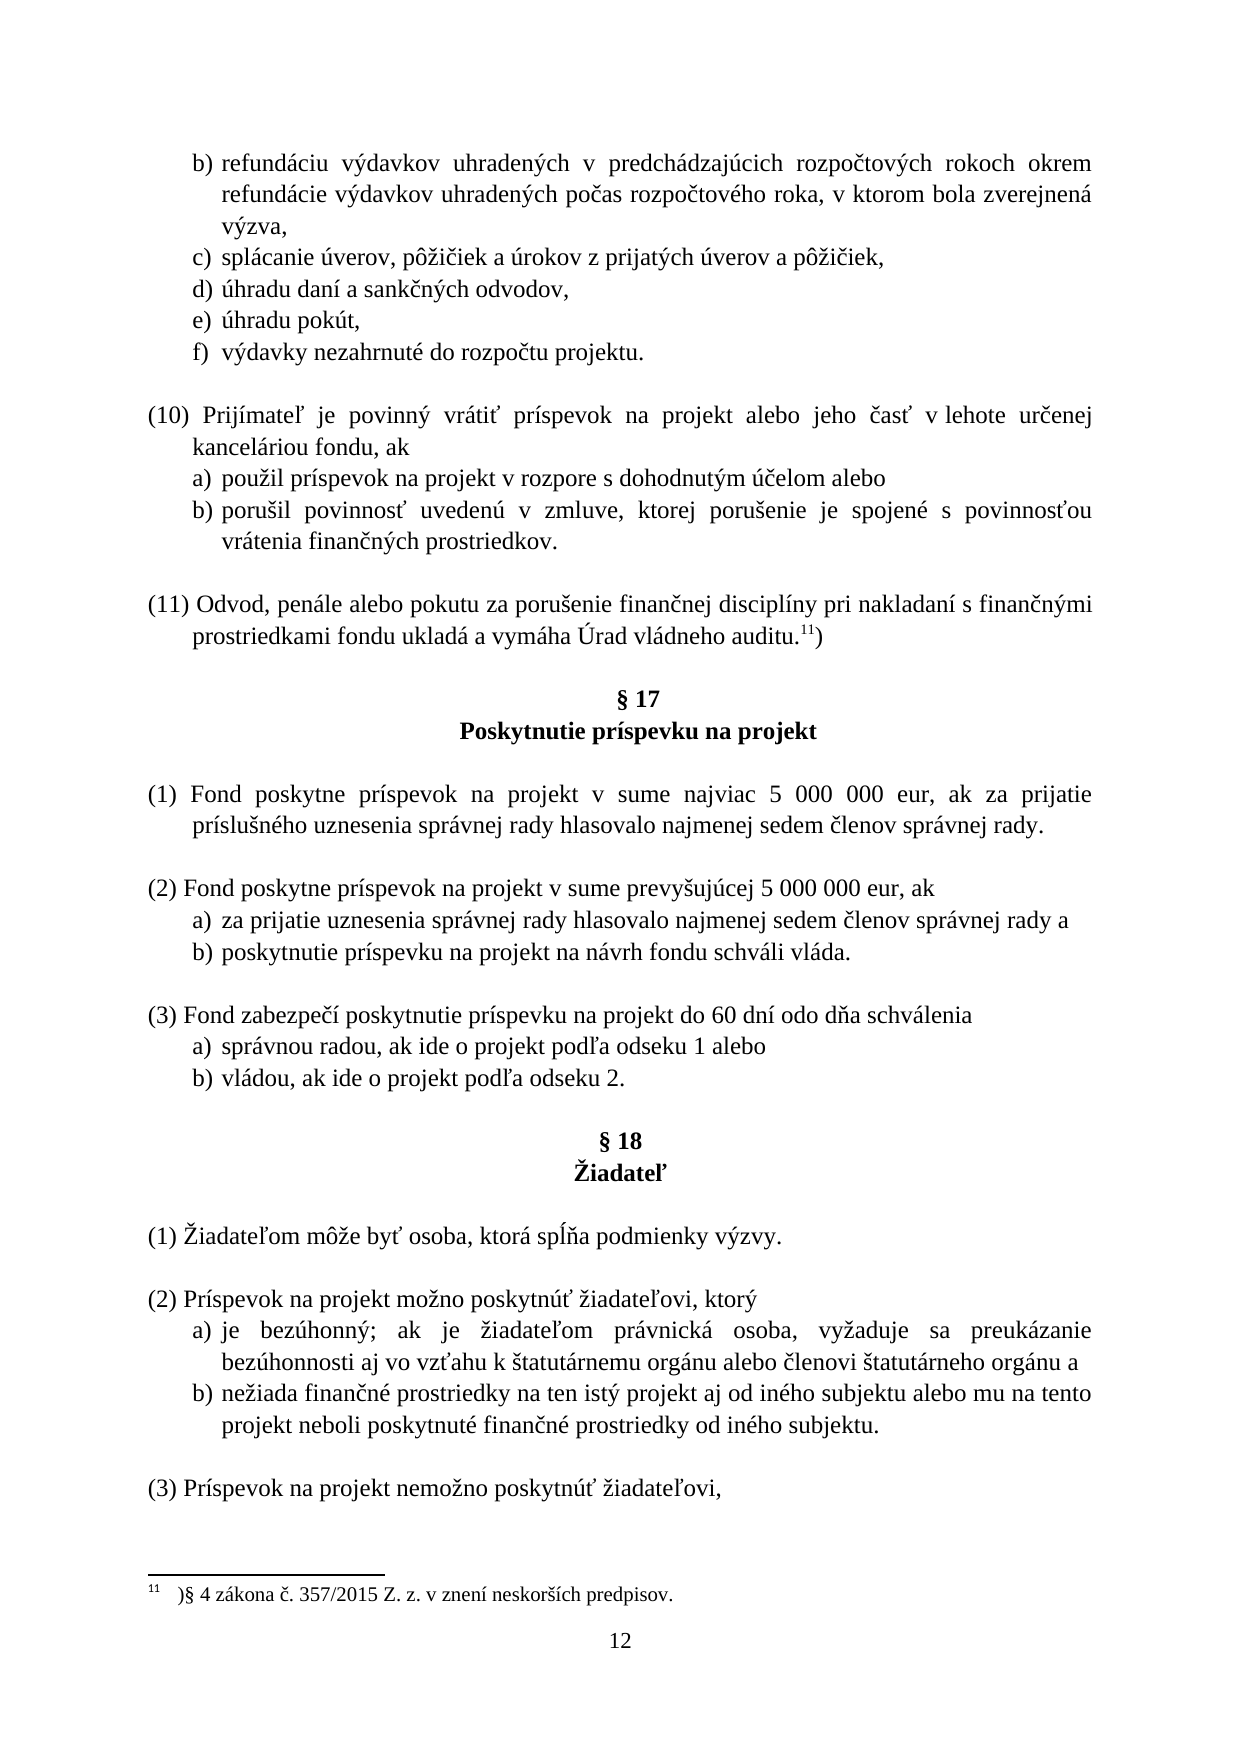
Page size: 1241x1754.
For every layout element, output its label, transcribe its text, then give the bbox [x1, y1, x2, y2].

text (2) Fond poskytne príspevok na projekt v sume prevyšujúcej 5 000 000 eur, ak [148, 873, 1093, 902]
text Žiadateľ [148, 1158, 1093, 1186]
text b) nežiada finančné prostriedky na ten istý projekt aj od iného subjektu alebo mu na tento projekt neboli poskytnuté finančné prostriedky od iného subjektu. [192, 1378, 1093, 1439]
text f) výdavky nezahrnuté do rozpočtu projektu. [192, 337, 1093, 366]
text c) splácanie úverov, pôžičiek a úrokov z prijatých úverov a pôžičiek, [192, 242, 1093, 271]
text (3) Príspevok na projekt nemožno poskytnúť žiadateľovi, [148, 1473, 1093, 1502]
text a) je bezúhonný; ak je žiadateľom právnická osoba, vyžaduje sa preukázanie bezúhonnosti aj vo vzťahu k štatutárnemu orgánu alebo členovi štatutárneho orgánu a [192, 1315, 1093, 1376]
text (3) Fond zabezpečí poskytnutie príspevku na projekt do 60 dní odo dňa schválenia [148, 1000, 1093, 1028]
text Poskytnutie príspevku na projekt [183, 716, 1093, 744]
text (1) Fond poskytne príspevok na projekt v sume najviac 5 000 000 eur, ak za prijatie príslušného uznesenia správnej rady hlasovalo najmenej sedem členov správnej rady. [148, 779, 1093, 839]
text d) úhradu daní a sankčných odvodov, [192, 274, 1093, 303]
text a) za prijatie uznesenia správnej rady hlasovalo najmenej sedem členov správnej rady a [192, 905, 1093, 934]
text (1) Žiadateľom môže byť osoba, ktorá spĺňa podmienky výzvy. [148, 1221, 1093, 1249]
text (10) Prijímateľ je povinný vrátiť príspevok na projekt alebo jeho časť v lehote určenej kanceláriou fondu, ak [148, 400, 1093, 460]
text e) úhradu pokút, [192, 305, 1093, 334]
text § 18 [148, 1126, 1093, 1155]
text b) vládou, ak ide o projekt podľa odseku 2. [192, 1063, 1093, 1092]
text (11) Odvod, penále alebo pokutu za porušenie finančnej disciplíny pri nakladaní s finančnými prostriedkami fondu ukladá a vymáha Úrad vládneho auditu.) [148, 589, 1093, 650]
text § 17 [183, 684, 1093, 713]
text a) správnou radou, ak ide o projekt podľa odseku 1 alebo [192, 1031, 1093, 1060]
text b) refundáciu výdavkov uhradených v predchádzajúcich rozpočtových rokoch okrem refundácie výdavkov uhradených počas rozpočtového roka, v ktorom bola zverejnená výzva, [192, 148, 1093, 239]
text b) porušil povinnosť uvedenú v zmluve, ktorej porušenie je spojené s povinnosťou vrátenia finančných prostriedkov. [192, 495, 1093, 555]
text (2) Príspevok na projekt možno poskytnúť žiadateľovi, ktorý [148, 1284, 1093, 1313]
text a) použil príspevok na projekt v rozpore s dohodnutým účelom alebo [192, 463, 1093, 492]
text b) poskytnutie príspevku na projekt na návrh fondu schváli vláda. [192, 937, 1093, 965]
